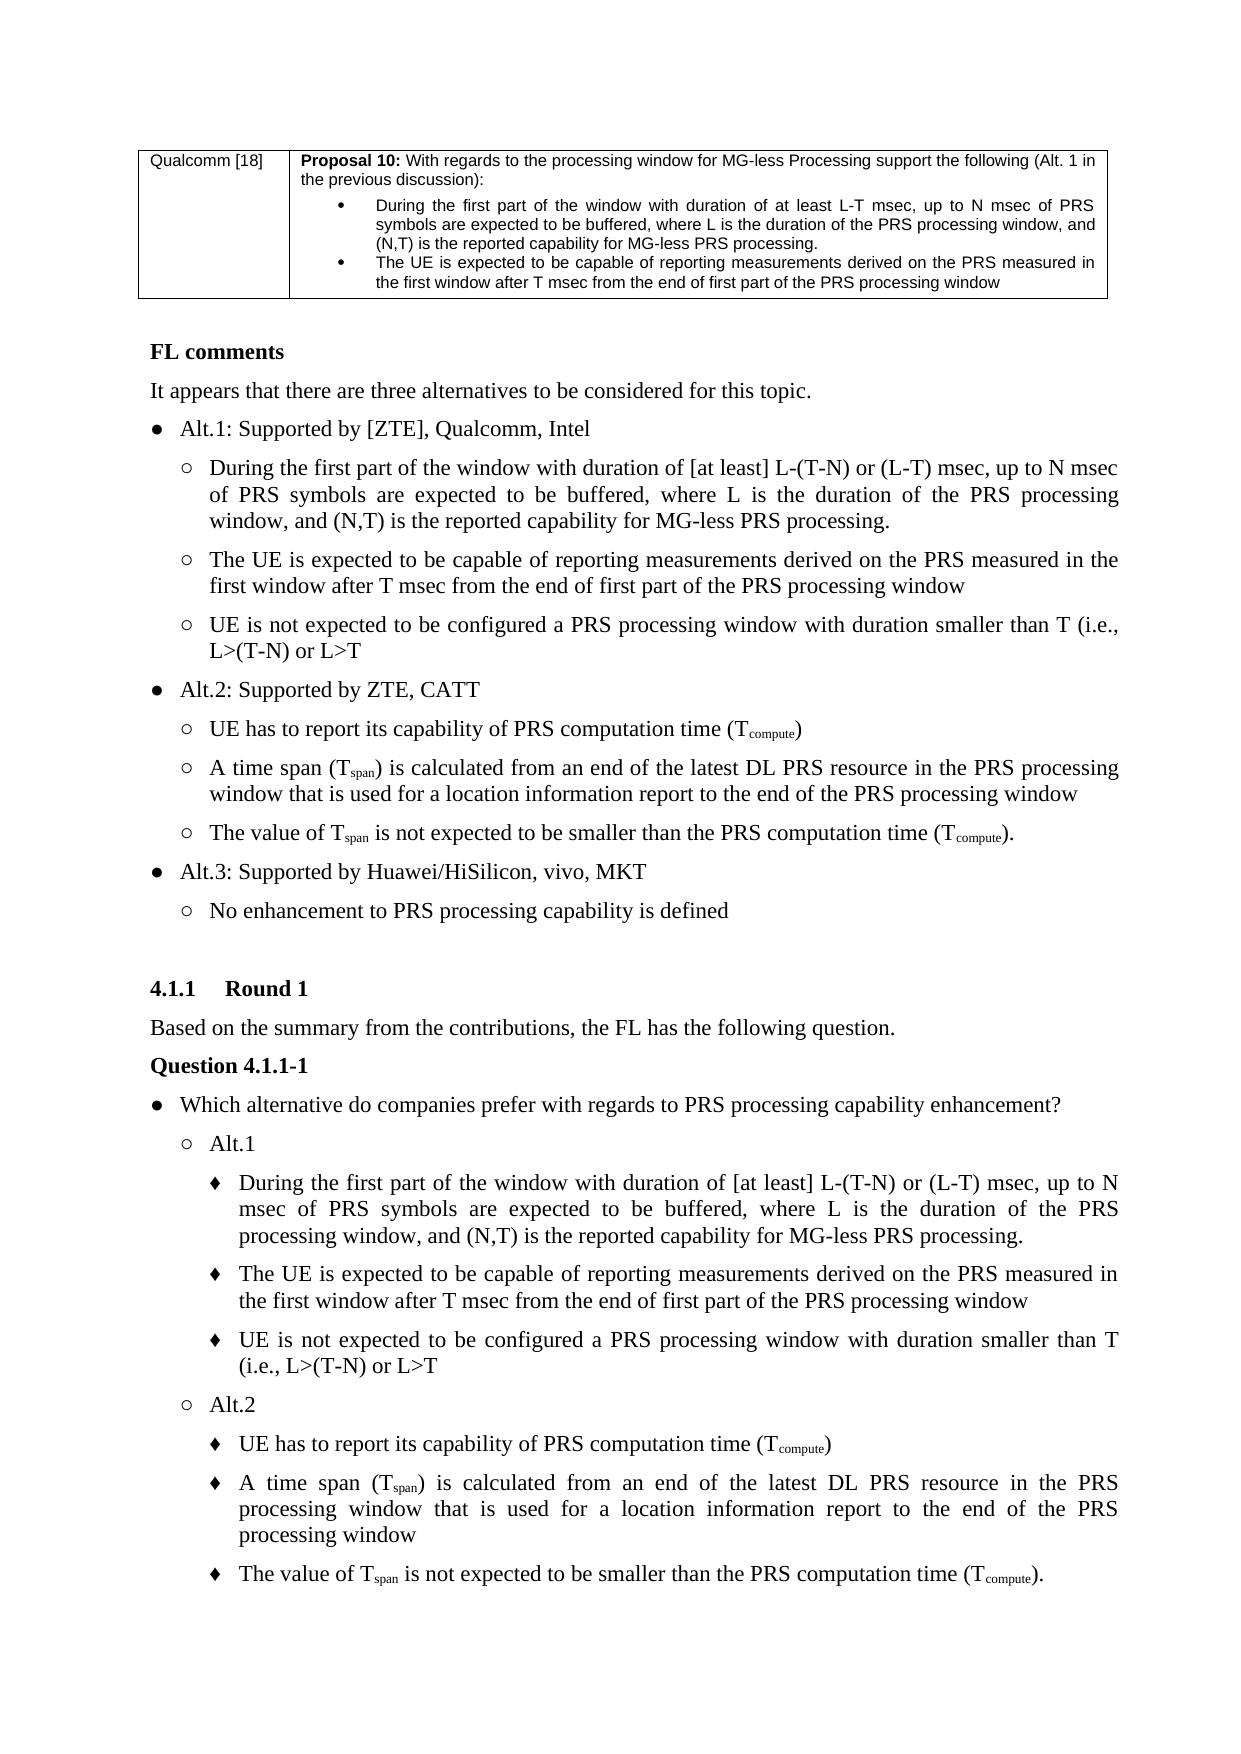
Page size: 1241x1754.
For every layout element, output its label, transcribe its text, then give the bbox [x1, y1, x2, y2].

list A time span (Tspan) is calculated from an end of the latest DL PRS resource in the PRS processing window that is used for a location information report to the end of the PRS processing window [179, 754, 1120, 807]
list UE is not expected to be configured a PRS processing window with duration smaller than T (i.e., L>(T-N) or L>T [179, 611, 1120, 664]
list The UE is expected to be capable of reporting measurements derived on the PRS measured in the first window after T msec from the end of first part of the PRS processing window [179, 546, 1120, 599]
list During the first part of the window with duration of [at least] L-(T-N) or (L-T) msec, up to N msec of PRS symbols are expected to be buffered, where L is the duration of the PRS processing window, and (N,T) is the reported capability for MG-less PRS processing. [209, 1169, 1120, 1248]
table_cell Proposal 10: With regards to the processing window for MG-less Processing support the following (Alt. 1 in the previous discussion): During the first part of the window with duration of at least L-T msec, up to N msec of PRS symbols are expected to be buffered, where L is the duration of the PRS processing window, and (N,T) is the reported capability for MG-less PRS processing. The UE is expected to be capable of reporting measurements derived on the PRS measured in the first window after T msec from the end of first part of the PRS processing window [290, 151, 1107, 298]
text It appears that there are three alternatives to be considered for this topic. [150, 377, 1120, 403]
text Alt.1: Supported by [ZTE], Qualcomm, Intel [150, 416, 1120, 442]
subtitle Question 4.1.1-1 [150, 1052, 1120, 1079]
list No enhancement to PRS processing capability is defined [179, 897, 1120, 923]
list Alt.2 [179, 1391, 1120, 1417]
list UE has to report its capability of PRS computation time (Tcompute) [209, 1430, 1120, 1456]
table_cell Qualcomm [18] [139, 151, 289, 298]
list A time span (Tspan) is calculated from an end of the latest DL PRS resource in the PRS processing window that is used for a location information report to the end of the PRS processing window [209, 1469, 1120, 1548]
list UE is not expected to be configured a PRS processing window with duration smaller than T (i.e., L>(T-N) or L>T [209, 1326, 1120, 1378]
list The UE is expected to be capable of reporting measurements derived on the PRS measured in the first window after T msec from the end of first part of the PRS processing window [209, 1261, 1120, 1313]
text Alt.2: Supported by ZTE, CATT [150, 676, 1120, 703]
list Based on the summary from the contributions, the FL has the following question. [150, 1013, 1120, 1040]
text FL comments [150, 338, 1120, 364]
list UE has to report its capability of PRS computation time (Tcompute) [179, 715, 1120, 742]
text Which alternative do companies prefer with regards to PRS processing capability enhancement? [150, 1091, 1120, 1118]
list Alt.1 [179, 1130, 1120, 1156]
list The value of Tspan is not expected to be smaller than the PRS computation time (Tcompute). [179, 819, 1120, 846]
list The value of Tspan is not expected to be smaller than the PRS computation time (Tcompute). [209, 1560, 1120, 1587]
list During the first part of the window with duration of [at least] L-(T-N) or (L-T) msec, up to N msec of PRS symbols are expected to be buffered, where L is the duration of the PRS processing window, and (N,T) is the reported capability for MG-less PRS processing. [179, 454, 1120, 533]
subtitle Round 1 [150, 975, 1120, 1001]
text Alt.3: Supported by Huawei/HiSilicon, vivo, MKT [150, 858, 1120, 884]
